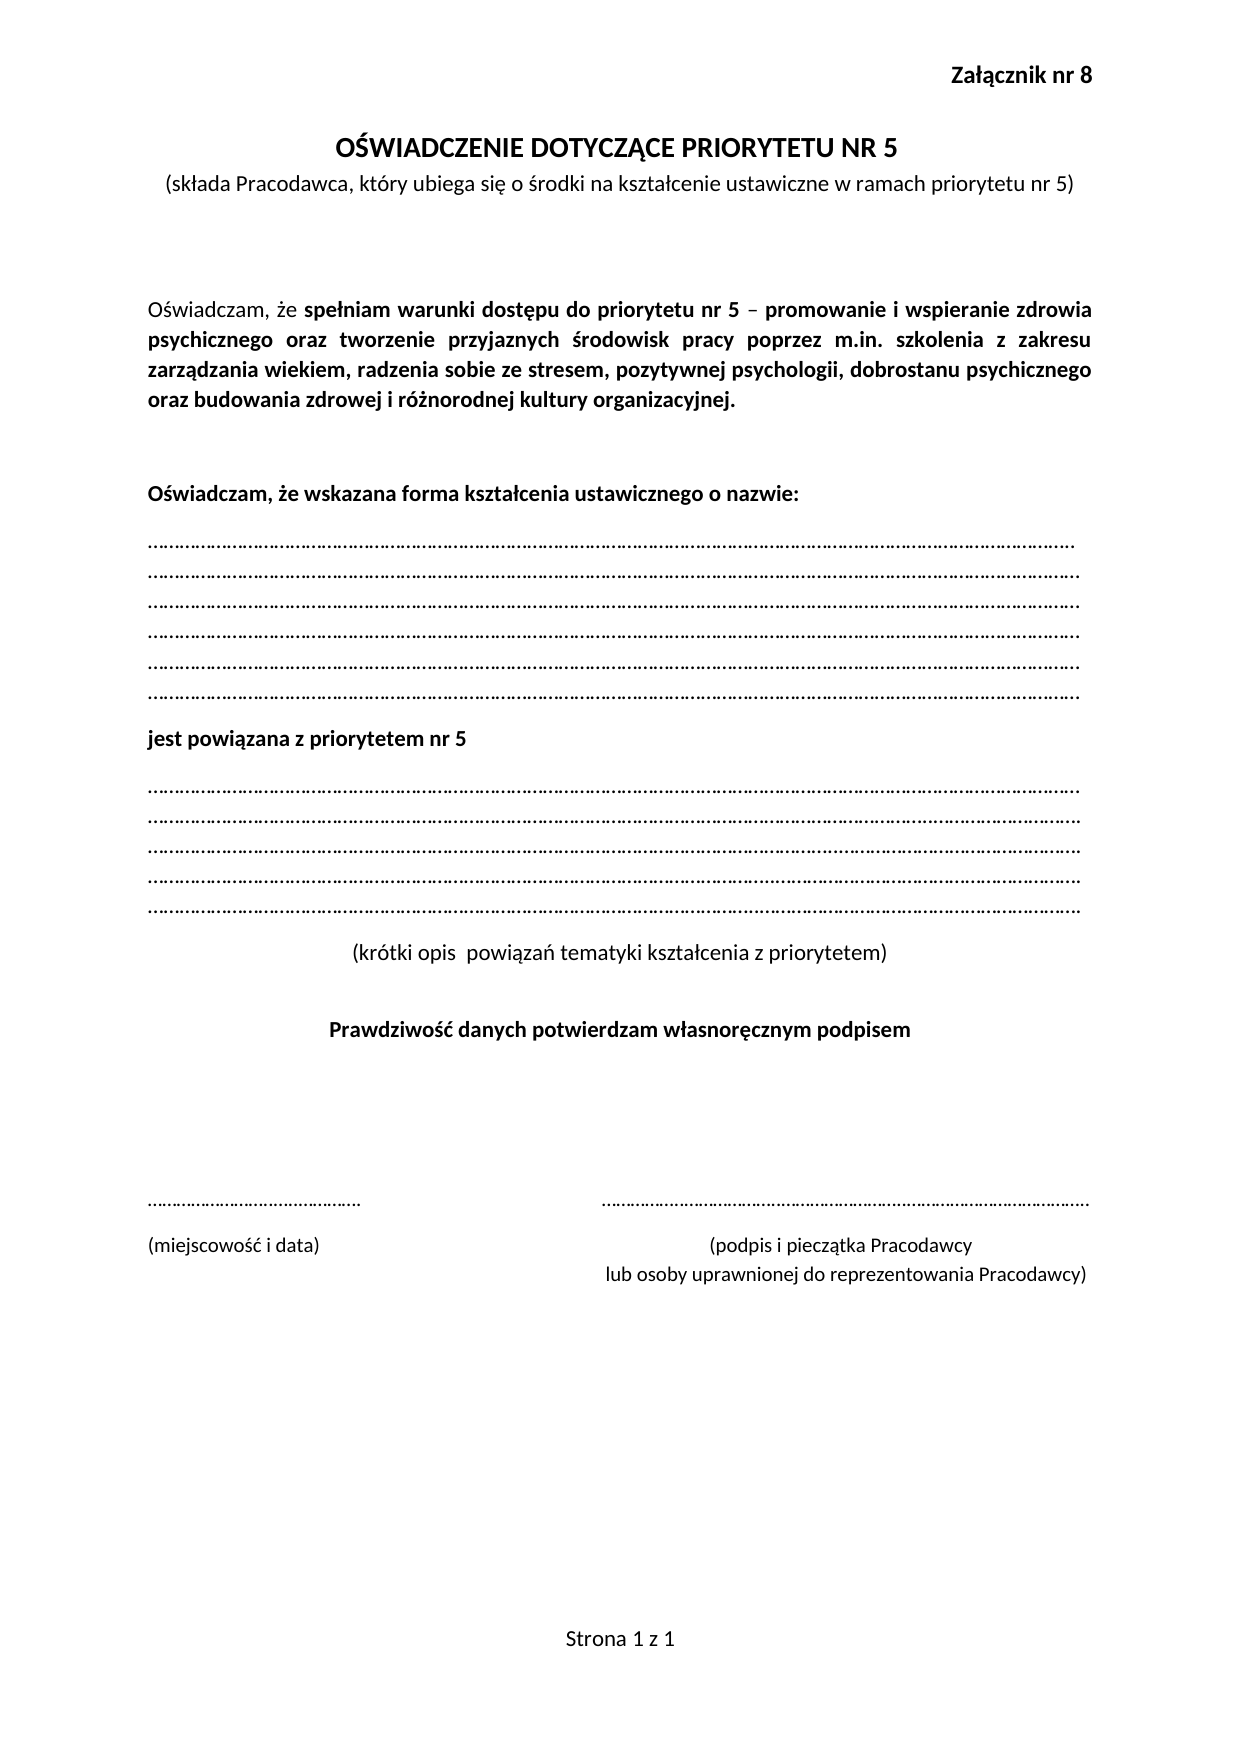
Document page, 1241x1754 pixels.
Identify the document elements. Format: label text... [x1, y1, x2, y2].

text Załącznik nr 8 [148, 59, 1093, 89]
text ………………………………………………………………………………………………………………………………………………………….. ………………………………………………………………………………………………………………………………………………………………………………………………………………………………………………………………………………………………………………………………………………………………………………………………………………………………………………………………………………………………………………………………………………………………………………………………………………………………………………………………………………………………………………………………………………………………………………………………………………… [148, 526, 1093, 705]
text Oświadczam, że wskazana forma kształcenia ustawicznego o nazwie: [148, 479, 1093, 507]
text jest powiązana z priorytetem nr 5 [148, 724, 1093, 752]
text ………………………………………………………………………………………………………………………………………………………………………………………………………………………………………………………………………………………………..……………………….…………………………………………………………………………………………………………………..……………………………………….………………………………………………………………………………………………………..………………………………………………….……………………………………………………………………………………………………..……………………………………………………. [148, 771, 1093, 920]
text Prawdziwość danych potwierdzam własnoręcznym podpisem [148, 985, 1093, 1044]
text OŚWIADCZENIE DOTYCZĄCE PRIORYTETU NR 5 (składa Pracodawca, który ubiega się o środki na kształcenie ustawiczne w ramach priorytetu nr 5) [148, 129, 1093, 197]
text Oświadczam, że spełniam warunki dostępu do priorytetu nr 5 – promowanie i wspieranie zdrowia psychicznego oraz tworzenie przyjaznych środowisk pracy poprzez m.in. szkolenia z zakresu zarządzania wiekiem, radzenia sobie ze stresem, pozytywnej psychologii, dobrostanu psychicznego oraz budowania zdrowej i różnorodnej kultury organizacyjnej. [148, 295, 1093, 413]
text (krótki opis powiązań tematyki kształcenia z priorytetem) [148, 938, 1093, 967]
text ……………………..…..…………. ……………..………………..……………………..……………………………….. [148, 1186, 1093, 1212]
text (miejscowość i data) (podpis i pieczątka Pracodawcy lub osoby uprawnionej do reprezentowania Pracodawcy) [148, 1232, 1093, 1287]
